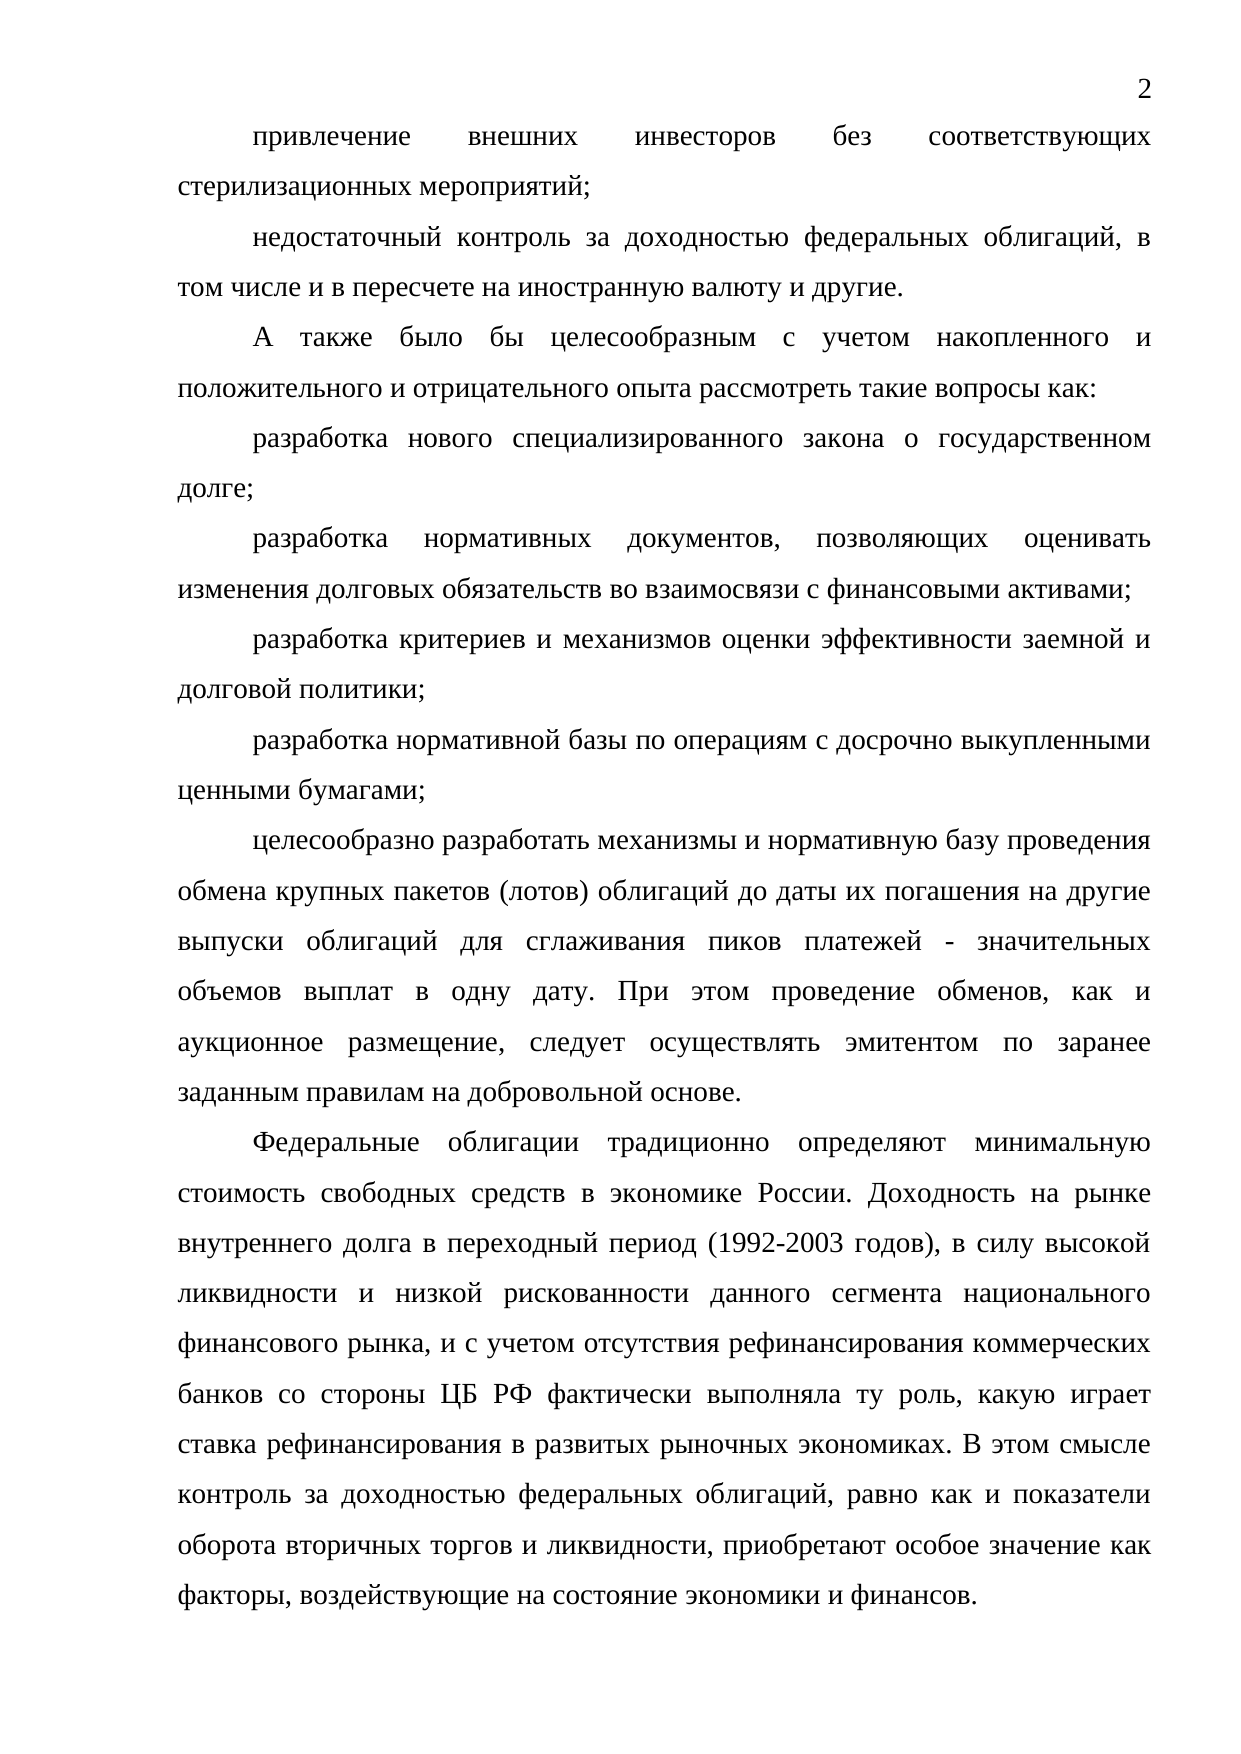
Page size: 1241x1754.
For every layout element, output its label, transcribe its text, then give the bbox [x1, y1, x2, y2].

text разработка нормативной базы по операциям с досрочно выкупленными ценными бумагами; [177, 722, 1152, 806]
text разработка нового специализированного закона о государственном долге; [177, 420, 1152, 504]
text целесообразно разработать механизмы и нормативную базу проведения обмена крупных пакетов (лотов) облигаций до даты их погашения на другие выпуски облигаций для сглаживания пиков платежей - значительных объемов выплат в одну дату. При этом проведение обменов, как и аукционное размещение, следует осуществлять эмитентом по заранее заданным правилам на добровольной основе. [177, 822, 1152, 1108]
text А также было бы целесообразным с учетом накопленного и положительного и отрицательного опыта рассмотреть такие вопросы как: [177, 319, 1152, 403]
text разработка нормативных документов, позволяющих оценивать изменения долговых обязательств во взаимосвязи с финансовыми активами; [177, 521, 1152, 604]
text недостаточный контроль за доходностью федеральных облигаций, в том числе и в пересчете на иностранную валюту и другие. [177, 219, 1152, 303]
text Федеральные облигации традиционно определяют минимальную стоимость свободных средств в экономике России. Доходность на рынке внутреннего долга в переходный период (1992-2003 годов), в силу высокой ликвидности и низкой рискованности данного сегмента национального финансового рынка, и с учетом отсутствия рефинансирования коммерческих банков со стороны ЦБ РФ фактически выполняла ту роль, какую играет ставка рефинансирования в развитых рыночных экономиках. В этом смысле контроль за доходностью федеральных облигаций, равно как и показатели оборота вторичных торгов и ликвидности, приобретают особое значение как факторы, воздействующие на состояние экономики и финансов. [177, 1124, 1152, 1611]
text разработка критериев и механизмов оценки эффективности заемной и долговой политики; [177, 621, 1152, 705]
text привлечение внешних инвесторов без соответствующих стерилизационных мероприятий; [177, 118, 1152, 202]
